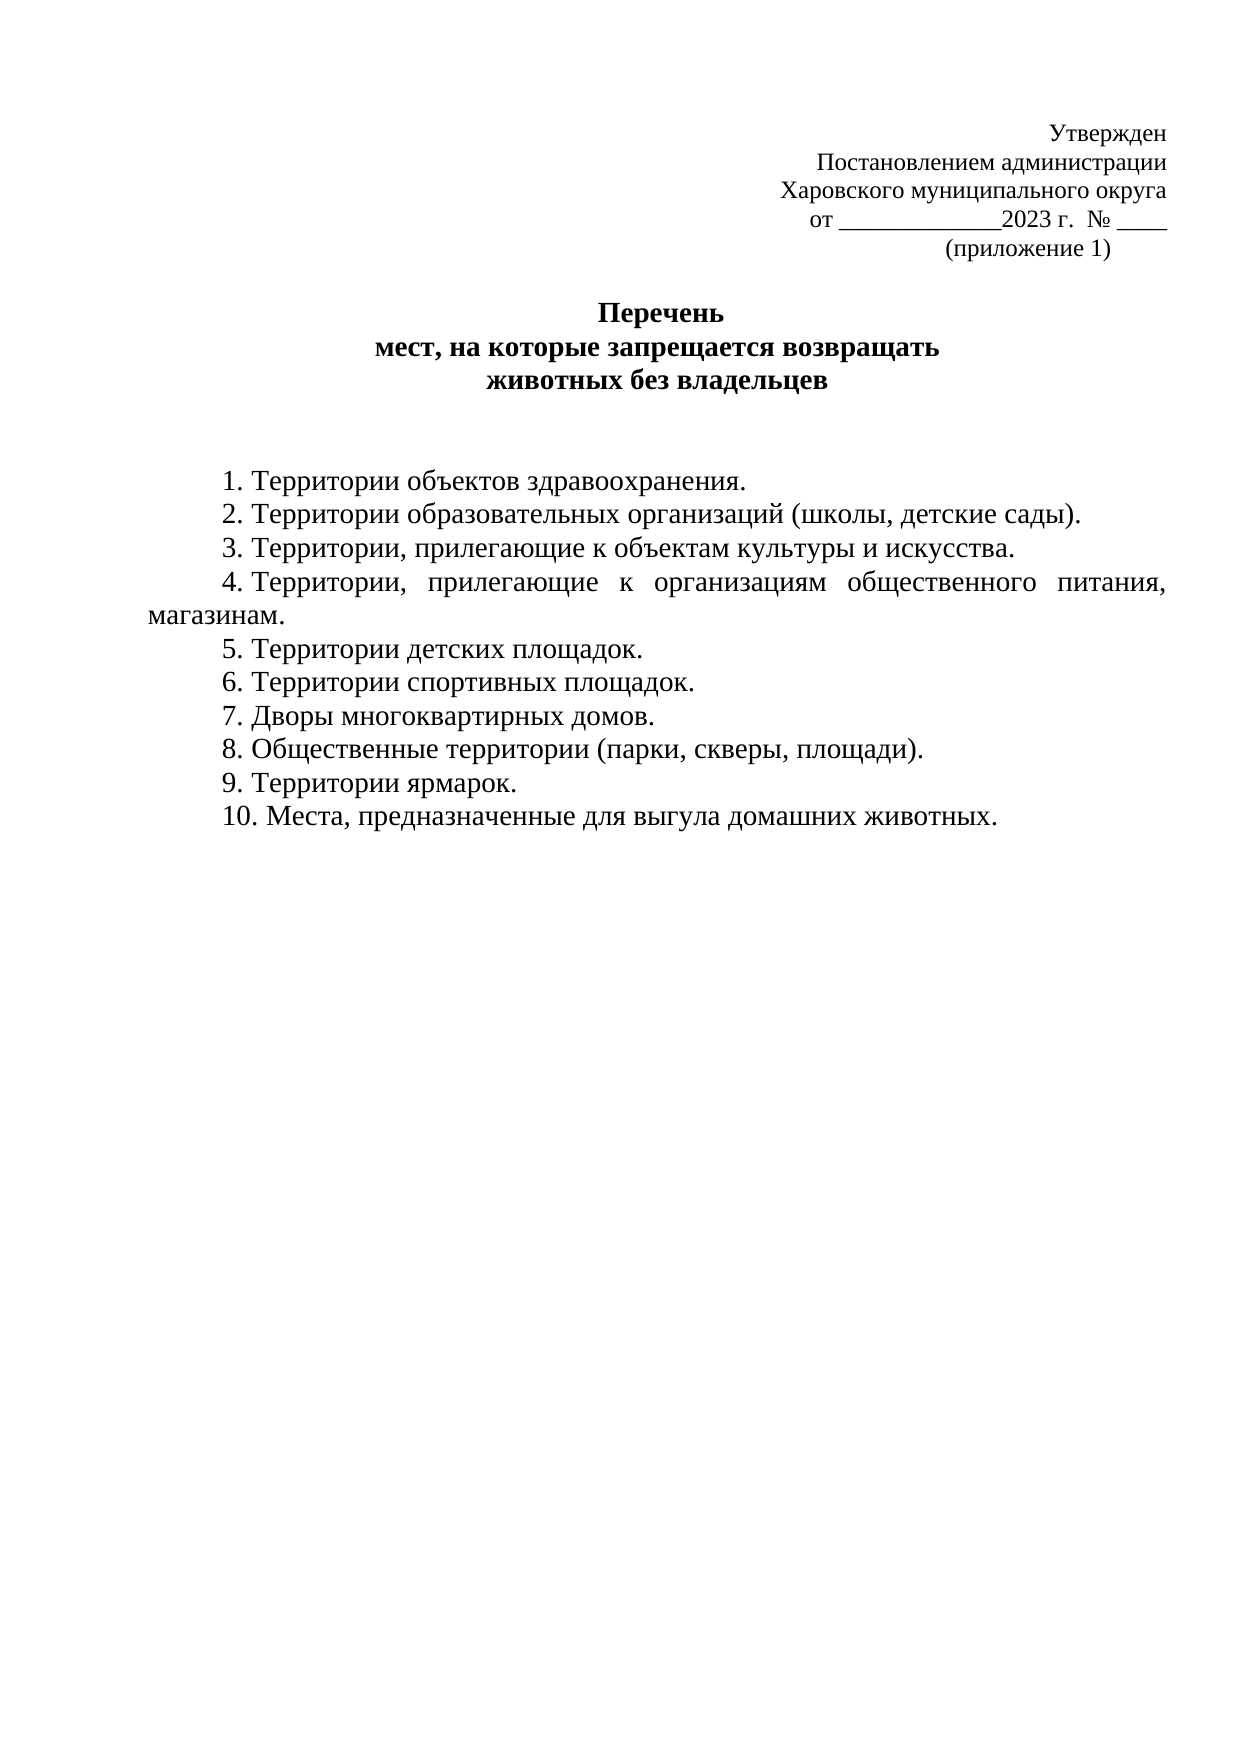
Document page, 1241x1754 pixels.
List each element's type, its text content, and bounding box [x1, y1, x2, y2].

list Территории спортивных площадок. [148, 664, 1167, 698]
text животных без владельцев [148, 362, 1167, 396]
list Общественные территории (парки, скверы, площади). [148, 731, 1167, 765]
list Места, предназначенные для выгула домашних животных. [148, 798, 1167, 832]
text (приложение 1) [148, 233, 1167, 262]
text Перечень [148, 295, 1167, 329]
text Утвержден [148, 118, 1167, 147]
text Постановлением администрации [148, 147, 1167, 176]
text мест, на которые запрещается возвращать [148, 329, 1167, 362]
list Территории, прилегающие к объектам культуры и искусства. [148, 530, 1167, 564]
list Территории детских площадок. [148, 631, 1167, 664]
list Территории образовательных организаций (школы, детские сады). [148, 497, 1167, 530]
list Территории, прилегающие к организациям общественного питания, магазинам. [148, 564, 1167, 631]
list Территории ярмарок. [148, 765, 1167, 798]
text Харовского муниципального округа [148, 176, 1167, 204]
text от _____________2023 г. № ____ [148, 204, 1167, 233]
list Дворы многоквартирных домов. [148, 698, 1167, 731]
list Территории объектов здравоохранения. [148, 463, 1167, 497]
